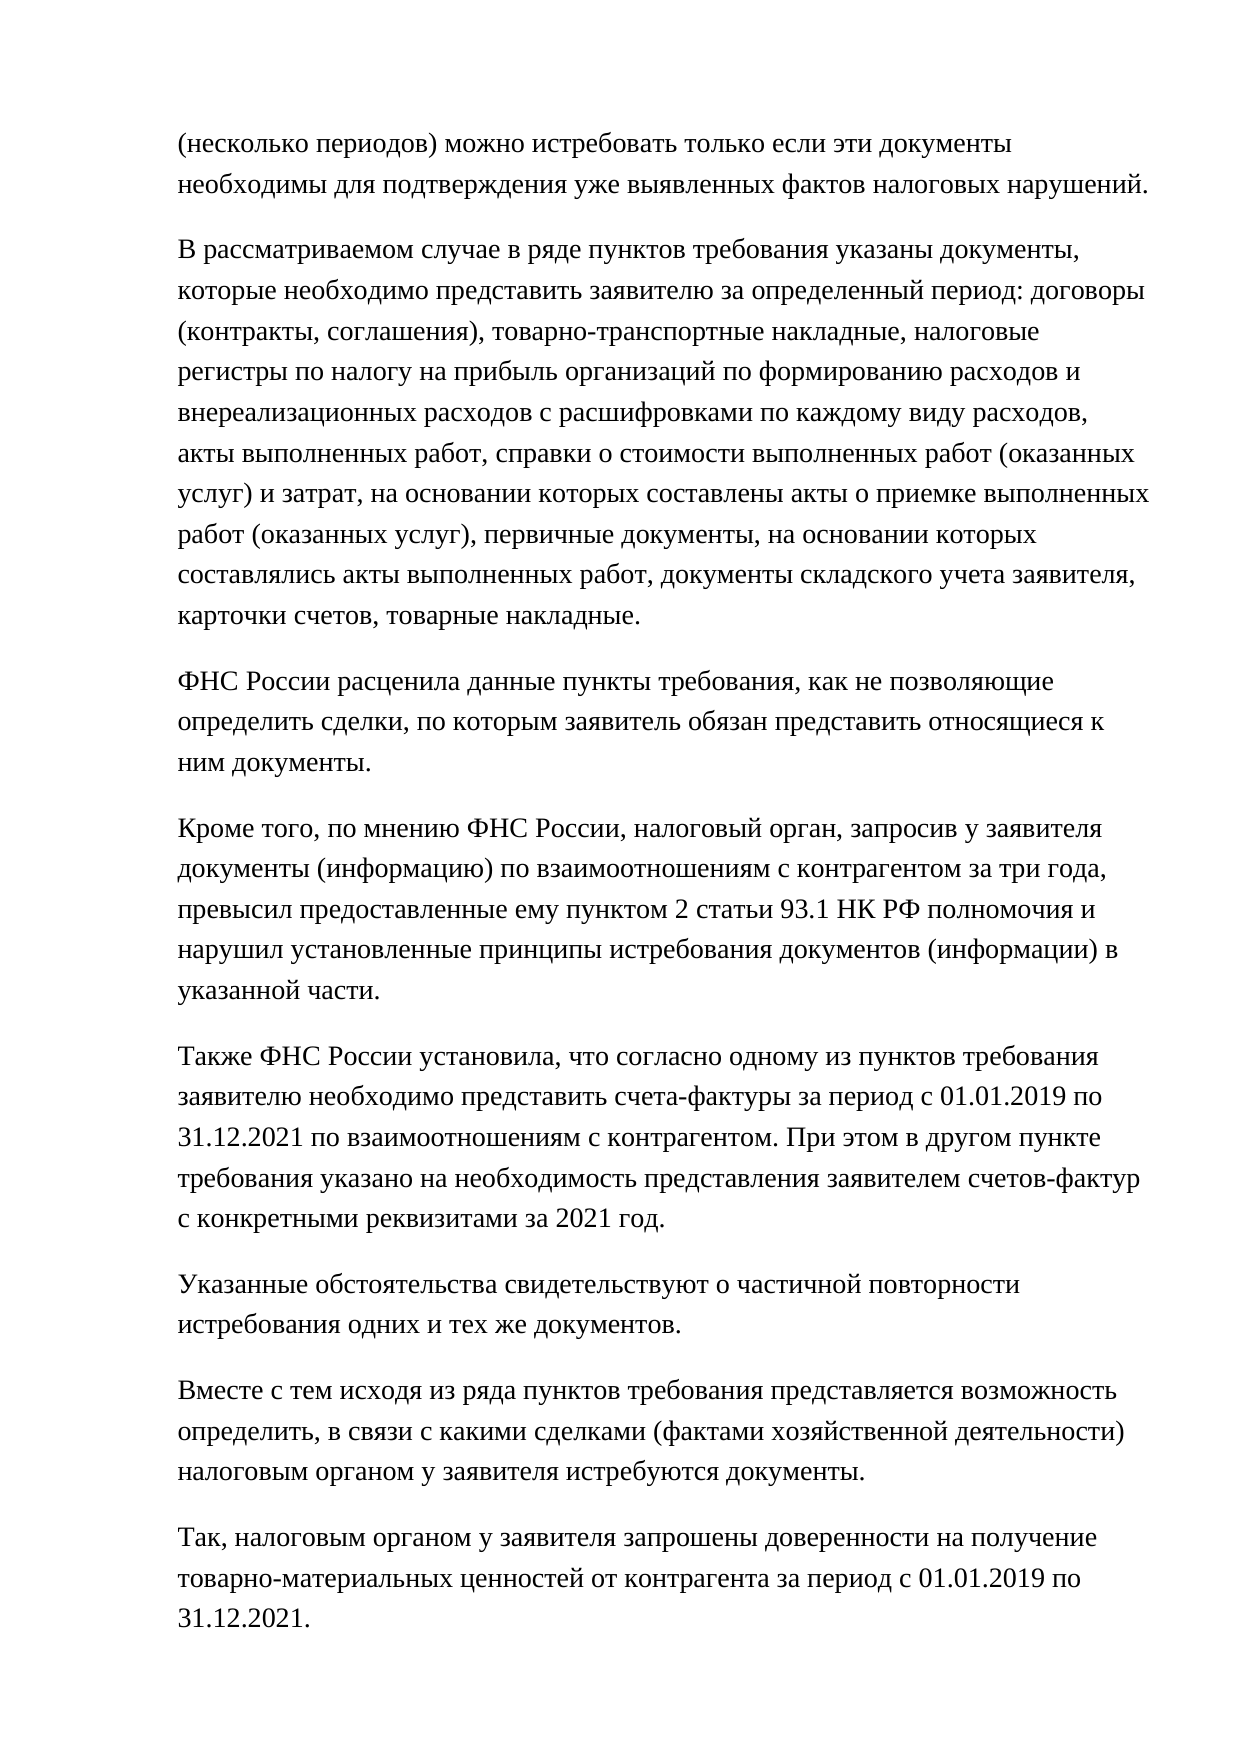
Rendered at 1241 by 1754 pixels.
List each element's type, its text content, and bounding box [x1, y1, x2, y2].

text Указанные обстоятельства свидетельствуют о частичной повторности истребования одних и тех же документов. [177, 1259, 1152, 1340]
text Кроме того, по мнению ФНС России, налоговый орган, запросив у заявителя документы (информацию) по взаимоотношениям с контрагентом за три года, превысил предоставленные ему пунктом 2 статьи 93.1 НК РФ полномочия и нарушил установленные принципы истребования документов (информации) в указанной части. [177, 802, 1152, 1006]
text ФНС России расценила данные пункты требования, как не позволяющие определить сделки, по которым заявитель обязан представить относящиеся к ним документы. [177, 656, 1152, 777]
text Вместе с тем исходя из ряда пунктов требования представляется возможность определить, в связи с какими сделками (фактами хозяйственной деятельности) налоговым органом у заявителя истребуются документы. [177, 1365, 1152, 1487]
text В рассматриваемом случае в ряде пунктов требования указаны документы, которые необходимо представить заявителю за определенный период: договоры (контракты, соглашения), товарно-транспортные накладные, налоговые регистры по налогу на прибыль организаций по формированию расходов и внереализационных расходов с расшифровками по каждому виду расходов, акты выполненных работ, справки о стоимости выполненных работ (оказанных услуг) и затрат, на основании которых составлены акты о приемке выполненных работ (оказанных услуг), первичные документы, на основании которых составлялись акты выполненных работ, документы складского учета заявителя, карточки счетов, товарные накладные. [177, 224, 1152, 631]
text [177, 118, 1152, 199]
text Так, налоговым органом у заявителя запрошены доверенности на получение товарно-материальных ценностей от контрагента за период с 01.01.2019 по 31.12.2021. [177, 1512, 1152, 1634]
text Также ФНС России установила, что согласно одному из пунктов требования заявителю необходимо представить счета-фактуры за период с 01.01.2019 по 31.12.2021 по взаимоотношениям с контрагентом. При этом в другом пункте требования указано на необходимость представления заявителем счетов-фактур с конкретными реквизитами за 2021 год. [177, 1031, 1152, 1234]
